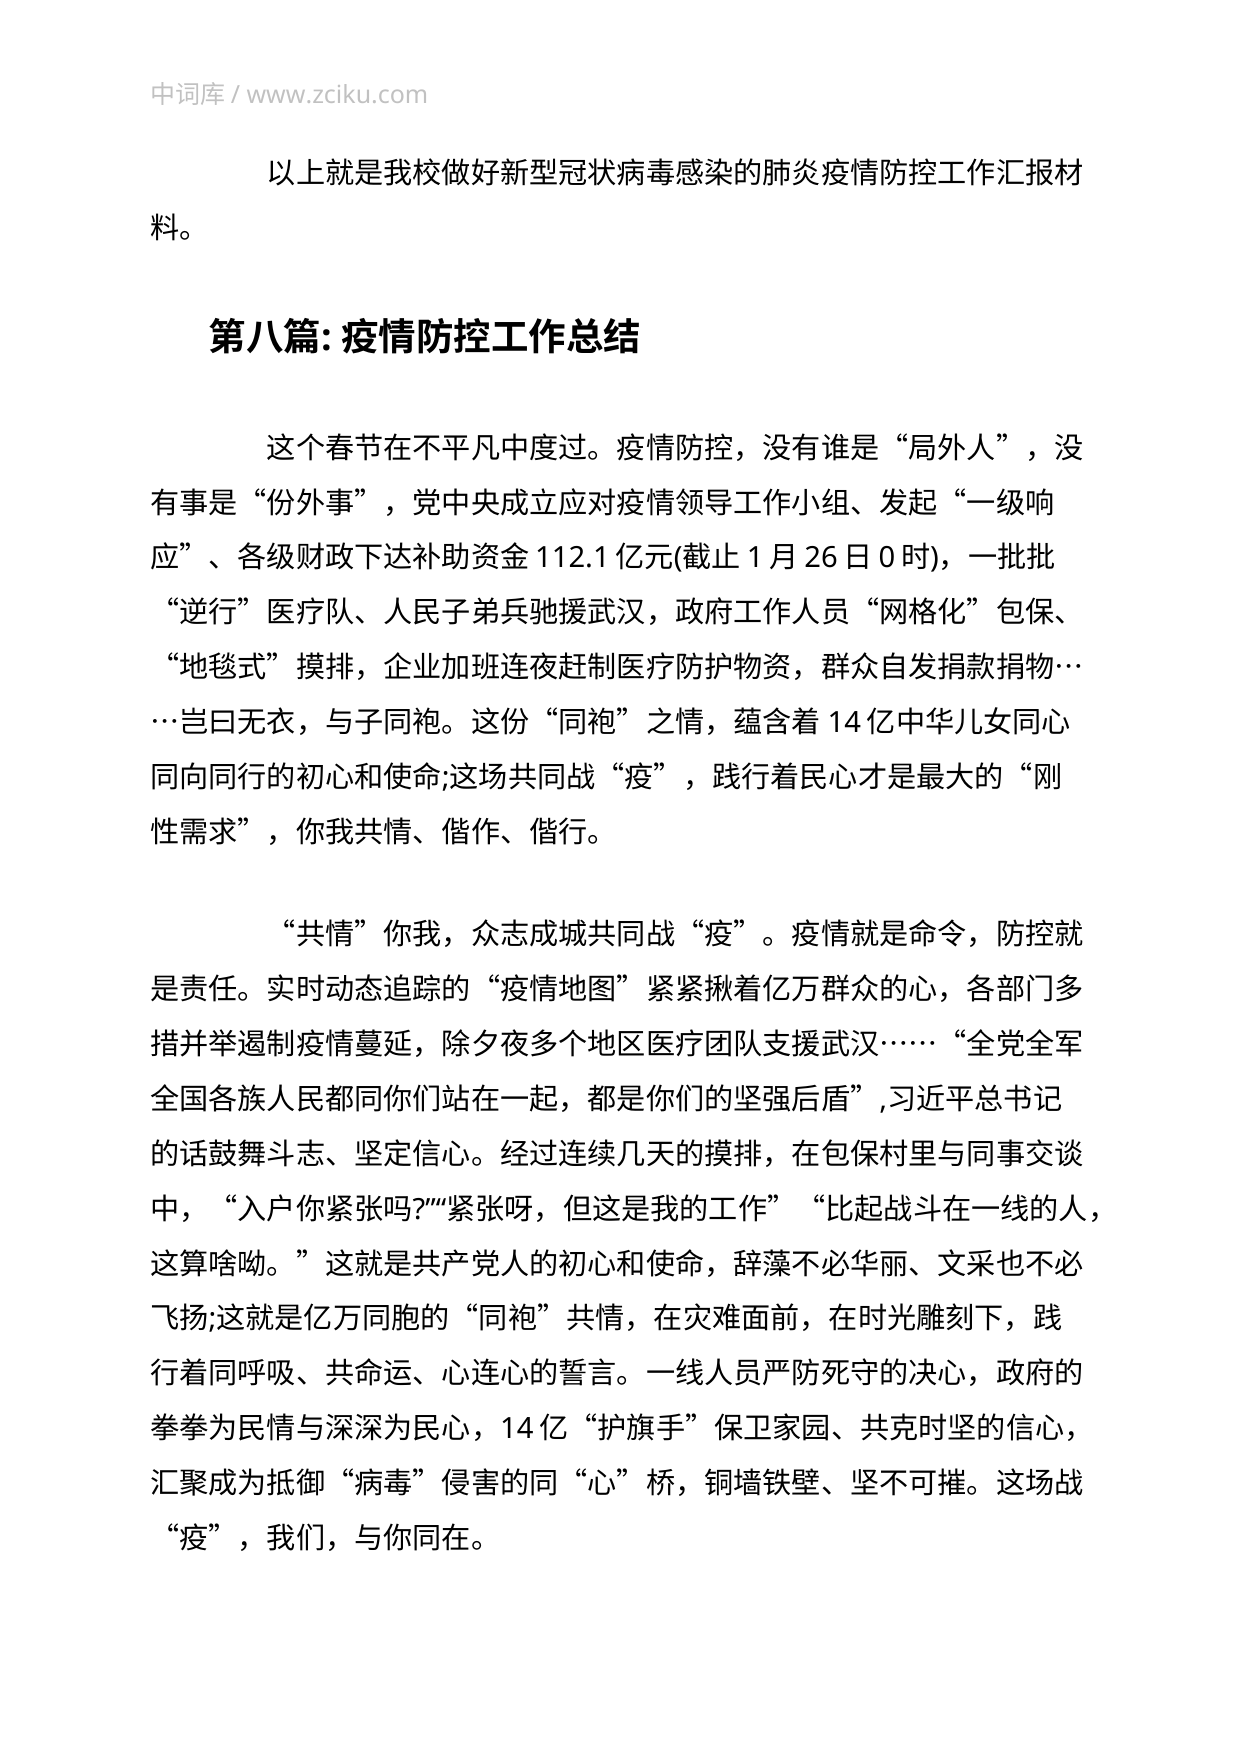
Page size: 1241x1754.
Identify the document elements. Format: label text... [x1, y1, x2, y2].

text “共情”你我，众志成城共同战“疫”。疫情就是命令，防控就是责任。实时动态追踪的“疫情地图”紧紧揪着亿万群众的心，各部门多措并举遏制疫情蔓延，除夕夜多个地区医疗团队支援武汉……“全党全军全国各族人民都同你们站在一起，都是你们的坚强后盾”,习近平总书记的话鼓舞斗志、坚定信心。经过连续几天的摸排，在包保村里与同事交谈中，“入户你紧张吗?”“紧张呀，但这是我的工作”“比起战斗在一线的人，这算啥呦。”这就是共产党人的初心和使命，辞藻不必华丽、文采也不必飞扬;这就是亿万同胞的“同袍”共情，在灾难面前，在时光雕刻下，践行着同呼吸、共命运、心连心的誓言。一线人员严防死守的决心，政府的拳拳为民情与深深为民心，14亿“护旗手”保卫家园、共克时坚的信心，汇聚成为抵御“病毒”侵害的同“心”桥，铜墙铁壁、坚不可摧。这场战“疫”，我们，与你同在。 [150, 911, 1090, 1557]
text 以上就是我校做好新型冠状病毒感染的肺炎疫情防控工作汇报材料。 [150, 150, 1090, 247]
text 第八篇: 疫情防控工作总结 [150, 307, 1090, 361]
text 这个春节在不平凡中度过。疫情防控，没有谁是“局外人”，没有事是“份外事”，党中央成立应对疫情领导工作小组、发起“一级响应”、各级财政下达补助资金112.1亿元(截止1月26日0时)，一批批“逆行”医疗队、人民子弟兵驰援武汉，政府工作人员“网格化”包保、“地毯式”摸排，企业加班连夜赶制医疗防护物资，群众自发捐款捐物……岂曰无衣，与子同袍。这份“同袍”之情，蕴含着 14亿中华儿女同心同向同行的初心和使命;这场共同战“疫”，践行着民心才是最大的“刚性需求”，你我共情、偕作、偕行。 [150, 424, 1090, 851]
